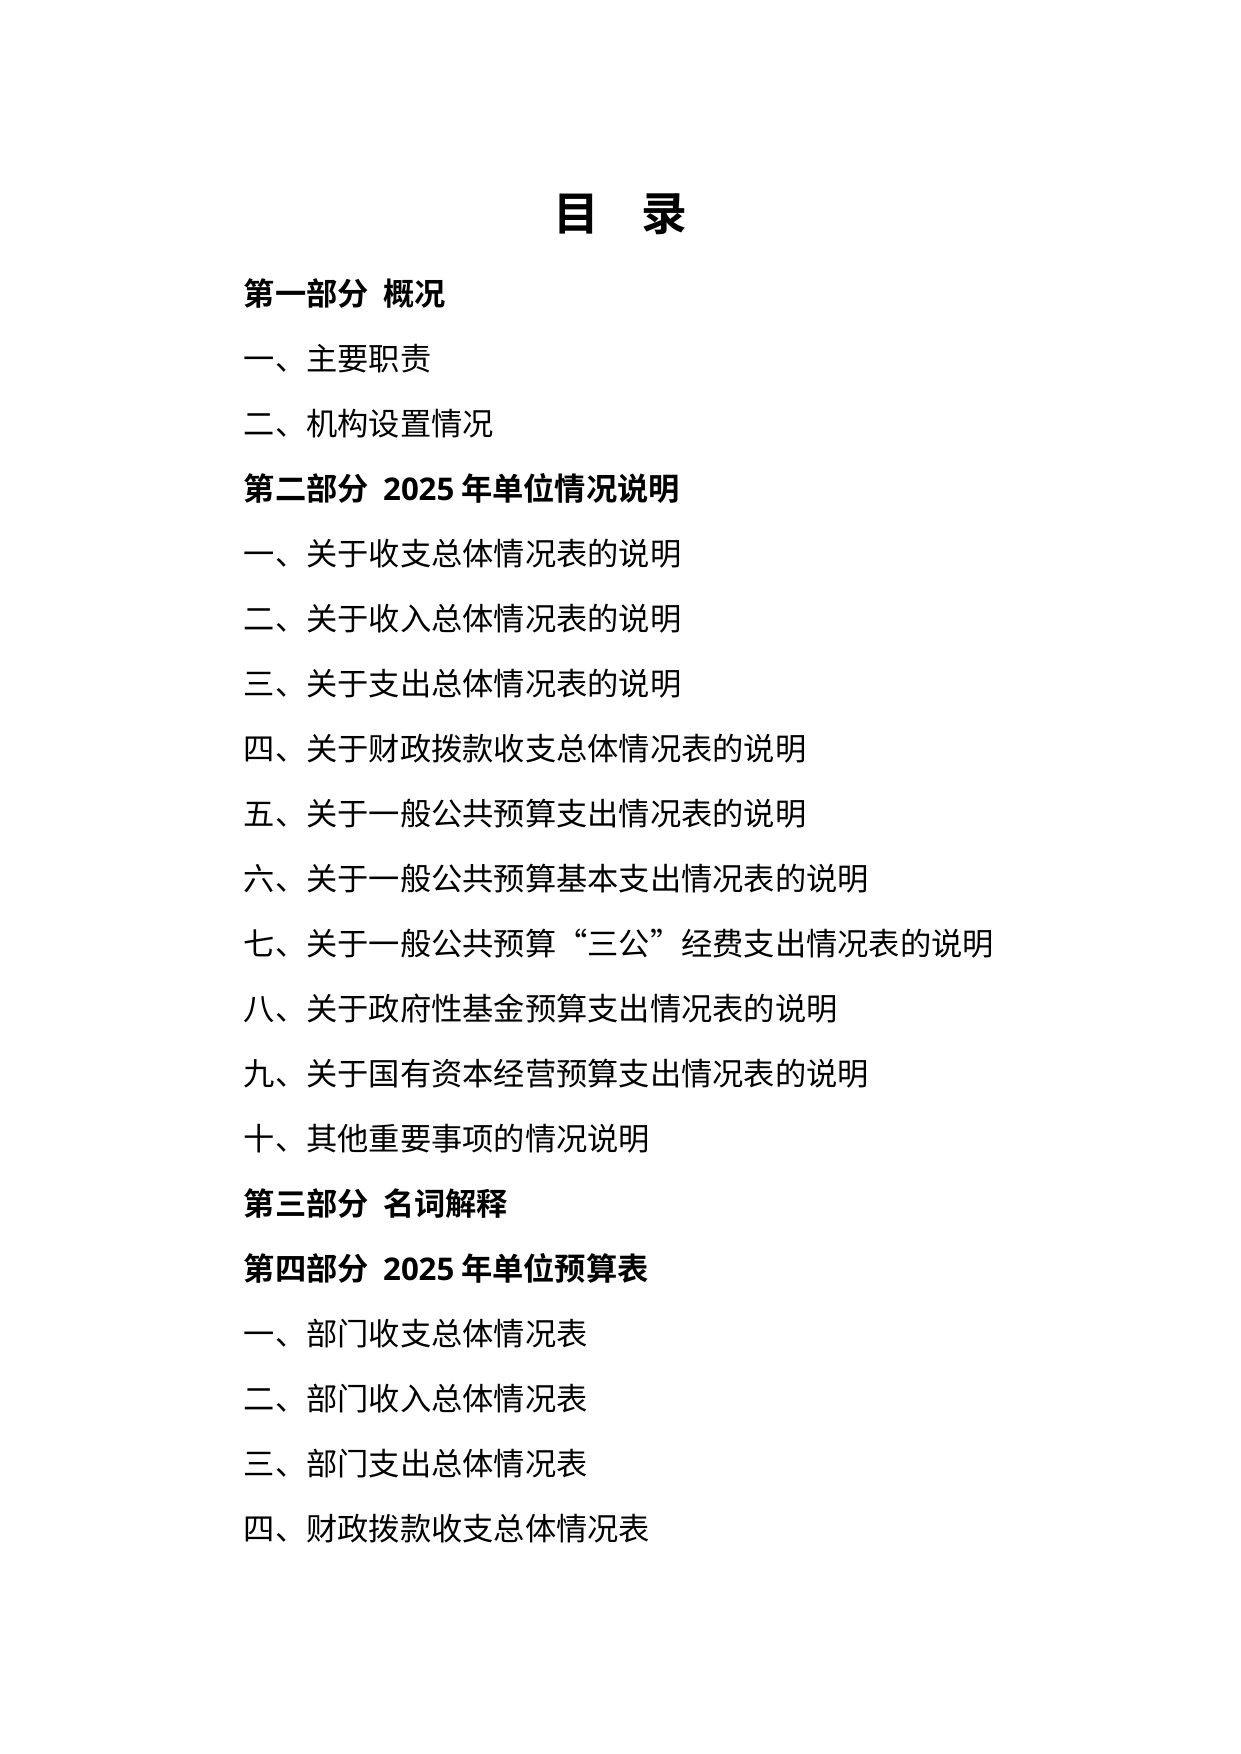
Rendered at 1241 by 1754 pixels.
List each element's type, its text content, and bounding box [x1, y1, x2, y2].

text 四、财政拨款收支总体情况表 [150, 1494, 1090, 1559]
text 第一部分 概况 [150, 259, 1090, 324]
text 九、关于国有资本经营预算支出情况表的说明 [150, 1039, 1090, 1104]
text 第二部分 2025年单位情况说明 [150, 454, 1090, 519]
text 七、关于一般公共预算“三公”经费支出情况表的说明 [150, 909, 1090, 974]
text 五、关于一般公共预算支出情况表的说明 [150, 779, 1090, 844]
text 八、关于政府性基金预算支出情况表的说明 [150, 974, 1090, 1039]
text 二、部门收入总体情况表 [150, 1364, 1090, 1429]
text 三、关于支出总体情况表的说明 [150, 649, 1090, 714]
text 二、关于收入总体情况表的说明 [150, 584, 1090, 649]
text 十、其他重要事项的情况说明 [150, 1104, 1090, 1169]
text 第三部分 名词解释 [150, 1169, 1090, 1234]
text 目 录 [150, 162, 1090, 259]
text 六、关于一般公共预算基本支出情况表的说明 [150, 844, 1090, 909]
text 第四部分 2025年单位预算表 [150, 1234, 1090, 1299]
text 三、部门支出总体情况表 [150, 1429, 1090, 1494]
text 一、部门收支总体情况表 [150, 1299, 1090, 1364]
text 一、关于收支总体情况表的说明 [150, 519, 1090, 584]
text 一、主要职责 [150, 324, 1090, 389]
text 四、关于财政拨款收支总体情况表的说明 [150, 714, 1090, 779]
text 二、机构设置情况 [150, 389, 1090, 454]
